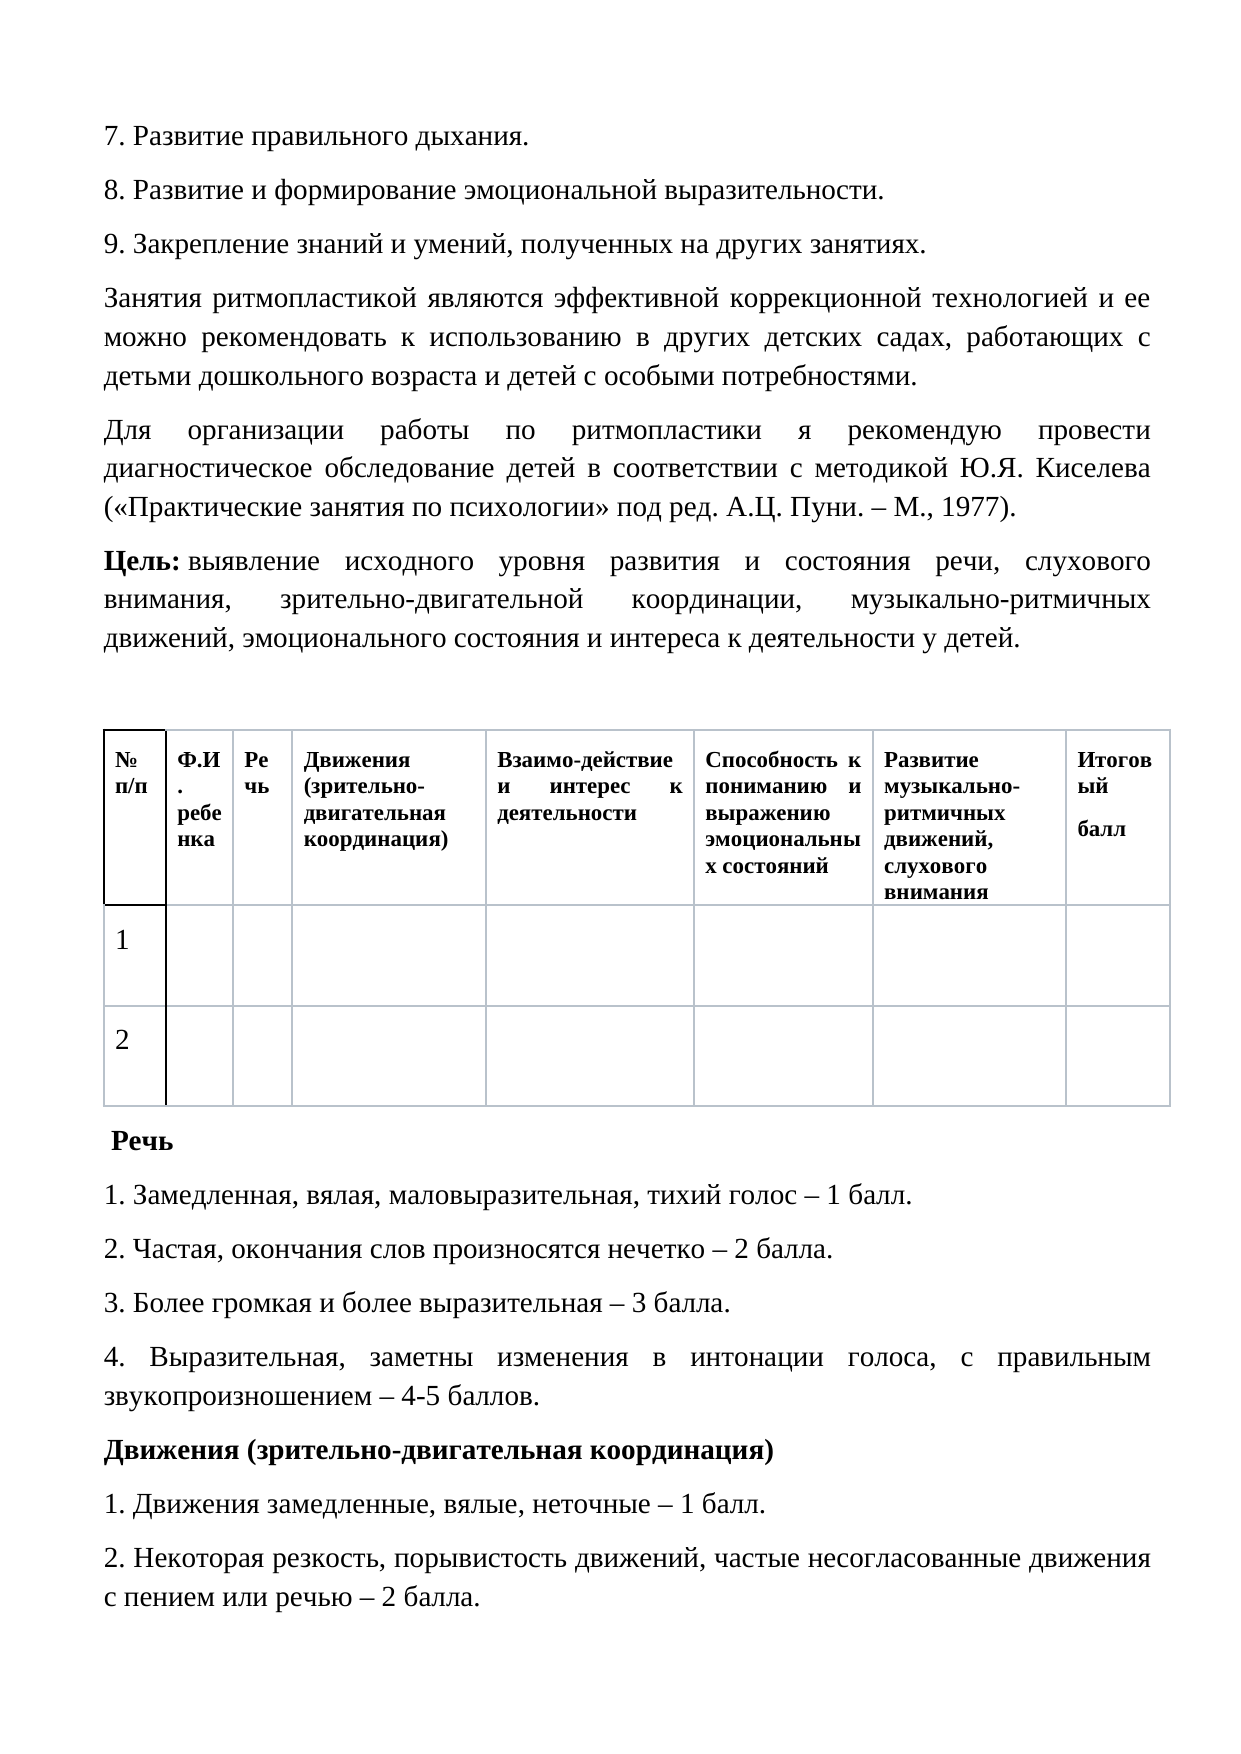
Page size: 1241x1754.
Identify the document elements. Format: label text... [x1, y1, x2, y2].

table_header Ф.И. ребенка [167, 731, 232, 904]
text 3. Более громкая и более выразительная – 3 балла. [103, 1285, 1152, 1319]
table_header Способность к пониманию и выражению эмоциональных состояний [695, 731, 872, 904]
text Цель: выявление исходного уровня развития и состояния речи, слухового внимания, зрительно-двигательной координации, музыкально-ритмичных движений, эмоционального состояния и интереса к деятельности у детей. [103, 543, 1152, 654]
table_header Взаимо-действие и интерес к деятельности [487, 731, 693, 904]
table_cell [487, 906, 693, 1005]
table_cell [293, 906, 485, 1005]
table_header Итоговый балл [1067, 731, 1169, 904]
text Речь [103, 1123, 1152, 1156]
table_cell [293, 1007, 485, 1105]
text 8. Развитие и формирование эмоциональной выразительности. [103, 172, 1152, 206]
table_header Движения (зрительно-двигательная координация) [293, 731, 485, 904]
table_cell 2 [105, 1007, 165, 1105]
text 9. Закрепление знаний и умений, полученных на других занятиях. [103, 226, 1152, 260]
table_cell [234, 1007, 291, 1105]
text 1. Движения замедленные, вялые, неточные – 1 балл. [103, 1486, 1152, 1520]
table_cell [1067, 1007, 1169, 1105]
table_cell [234, 906, 291, 1005]
table_cell [487, 1007, 693, 1105]
text 2. Некоторая резкость, порывистость движений, частые несогласованные движения с пением или речью – 2 балла. [103, 1541, 1152, 1613]
text Движения (зрительно-двигательная координация) [103, 1432, 1152, 1466]
table_cell [695, 1007, 872, 1105]
text 4. Выразительная, заметны изменения в интонации голоса, с правильным звукопроизношением – 4-5 баллов. [103, 1339, 1152, 1412]
table_header № п/п [105, 731, 165, 904]
text 7. Развитие правильного дыхания. [103, 118, 1152, 152]
table_cell [874, 906, 1065, 1005]
table_header Речь [234, 731, 291, 904]
table_cell [695, 906, 872, 1005]
table_cell 1 [105, 906, 165, 1005]
text Для организации работы по ритмопластики я рекомендую провести диагностическое обследование детей в соответствии с методикой Ю.Я. Киселева («Практические занятия по психологии» под ред. А.Ц. Пуни. – М., 1977). [103, 412, 1152, 522]
text Занятия ритмопластикой являются эффективной коррекционной технологией и ее можно рекомендовать к использованию в других детских садах, работающих с детьми дошкольного возраста и детей с особыми потребностями. [103, 281, 1152, 391]
text 2. Частая, окончания слов произносятся нечетко – 2 балла. [103, 1231, 1152, 1265]
text 1. Замедленная, вялая, маловыразительная, тихий голос – 1 балл. [103, 1177, 1152, 1211]
table_cell [1067, 906, 1169, 1005]
table_header Развитие музыкально-ритмичных движений, слухового внимания [874, 731, 1065, 904]
table_cell [167, 1007, 232, 1105]
table_cell [874, 1007, 1065, 1105]
table_cell [167, 906, 232, 1005]
